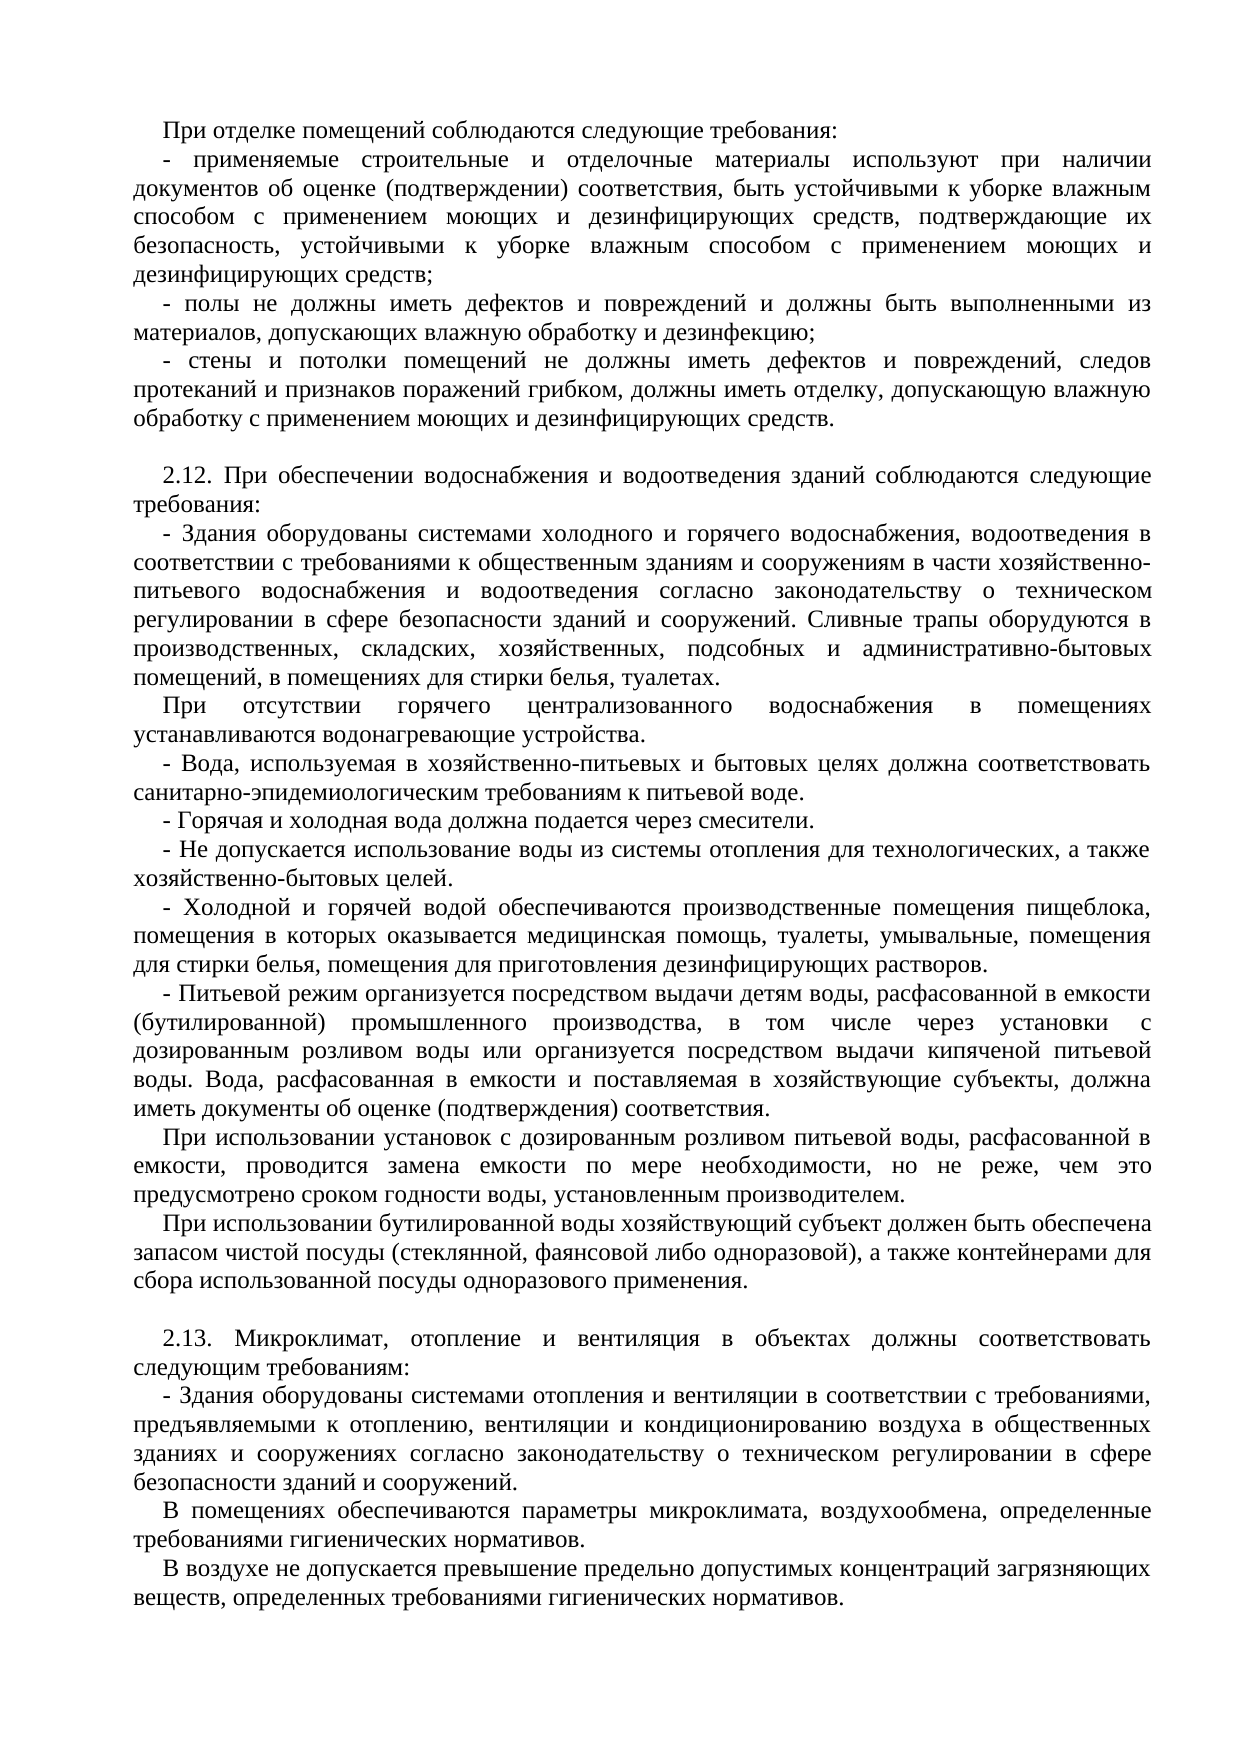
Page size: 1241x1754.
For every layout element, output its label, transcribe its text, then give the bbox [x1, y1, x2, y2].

list полы не должны иметь дефектов и повреждений и должны быть выполненными из материалов, допускающих влажную обработку и дезинфекцию; [133, 288, 1152, 345]
list Здания оборудованы системами отопления и вентиляции в соответствии с требованиями, предъявляемыми к отоплению, вентиляции и кондиционированию воздуха в общественных зданиях и сооружениях согласно законодательству о техническом регулировании в сфере безопасности зданий и сооружений. [133, 1381, 1152, 1496]
text В воздухе не допускается превышение предельно допустимых концентраций загрязняющих веществ, определенных требованиями гигиенических нормативов. [133, 1553, 1151, 1611]
list Вода, используемая в хозяйственно-питьевых и бытовых целях должна соответствовать санитарно-эпидемиологическим требованиям к питьевой воде. [133, 748, 1151, 805]
list Не допускается использование воды из системы отопления для технологических, а также хозяйственно-бытовых целей. [133, 834, 1151, 892]
text В помещениях обеспечиваются параметры микроклимата, воздухообмена, определенные требованиями гигиенических нормативов. [133, 1496, 1152, 1553]
text При использовании бутилированной воды хозяйствующий субъект должен быть обеспечена запасом чистой посуды (стеклянной, фаянсовой либо одноразовой), а также контейнерами для сбора использованной посуды одноразового применения. [133, 1208, 1152, 1294]
list Микроклимат, отопление и вентиляция в объектах должны соответствовать следующим требованиям: [133, 1323, 1151, 1380]
list Горячая и холодная вода должна подается через смесители. [162, 805, 1163, 834]
list Здания оборудованы системами холодного и горячего водоснабжения, водоотведения в соответствии с требованиями к общественным зданиям и сооружениям в части хозяйственно- питьевого водоснабжения и водоотведения согласно законодательству о техническом регулировании в сфере безопасности зданий и сооружений. Сливные трапы оборудуются в производственных, складских, хозяйственных, подсобных и административно-бытовых помещений, в помещениях для стирки белья, туалетах. [133, 518, 1152, 690]
text При отсутствии горячего централизованного водоснабжения в помещениях устанавливаются водонагревающие устройства. [133, 690, 1151, 748]
list При обеспечении водоснабжения и водоотведения зданий соблюдаются следующие требования: [133, 460, 1152, 518]
list стены и потолки помещений не должны иметь дефектов и повреждений, следов протеканий и признаков поражений грибком, должны иметь отделку, допускающую влажную обработку с применением моющих и дезинфицирующих средств. [133, 345, 1152, 432]
text При использовании установок с дозированным розливом питьевой воды, расфасованной в емкости, проводится замена емкости по мере необходимости, но не реже, чем это предусмотрено сроком годности воды, установленным производителем. [133, 1122, 1152, 1208]
list Питьевой режим организуется посредством выдачи детям воды, расфасованной в емкости (бутилированной) промышленного производства, в том числе через установки с дозированным розливом воды или организуется посредством выдачи кипяченой питьевой воды. Вода, расфасованная в емкости и поставляемая в хозяйствующие субъекты, должна иметь документы об оценке (подтверждения) соответствия. [133, 978, 1152, 1122]
text При отделке помещений соблюдаются следующие требования: [162, 115, 1163, 144]
list Холодной и горячей водой обеспечиваются производственные помещения пищеблока, помещения в которых оказывается медицинская помощь, туалеты, умывальные, помещения для стирки белья, помещения для приготовления дезинфицирующих растворов. [133, 892, 1151, 978]
list применяемые строительные и отделочные материалы используют при наличии документов об оценке (подтверждении) соответствия, быть устойчивыми к уборке влажным способом с применением моющих и дезинфицирующих средств, подтверждающие их безопасность, устойчивыми к уборке влажным способом с применением моющих и дезинфицирующих средств; [133, 144, 1152, 288]
